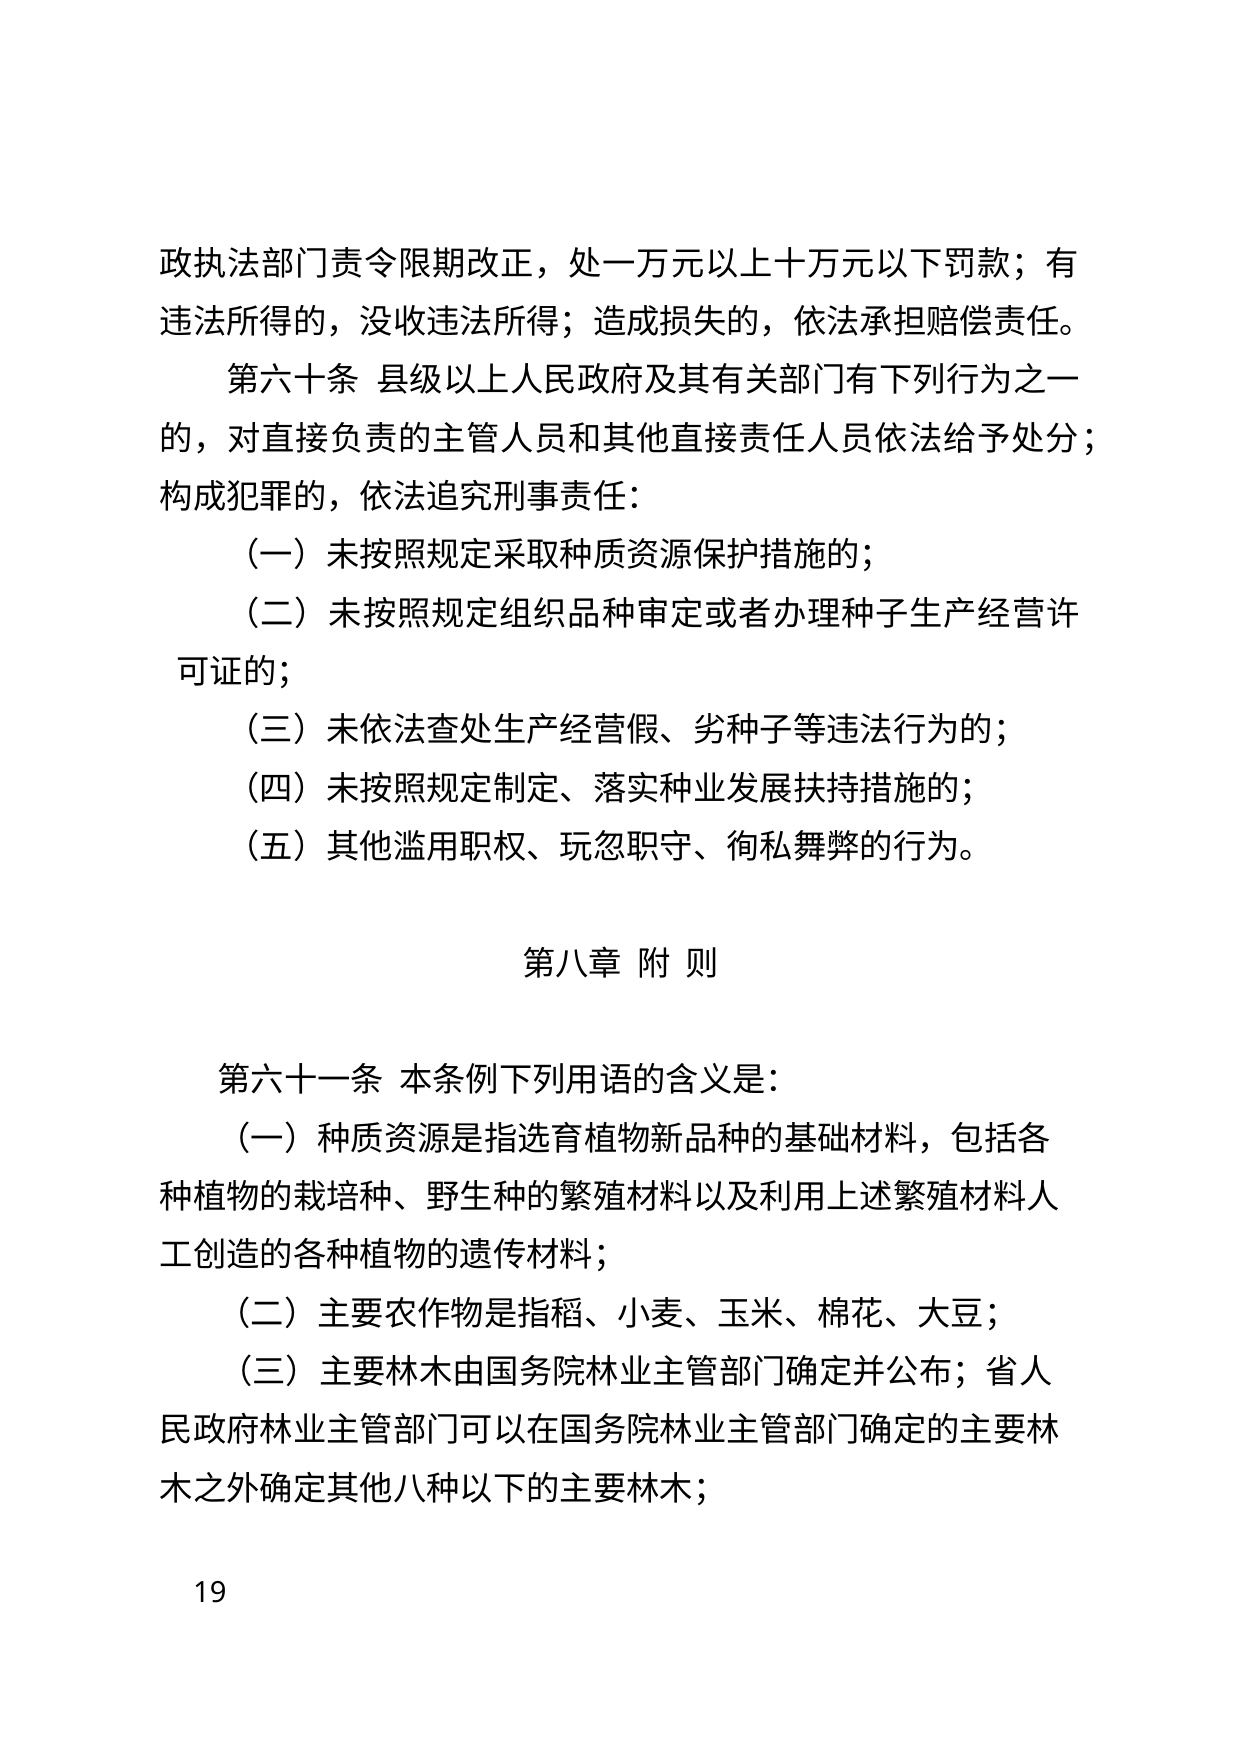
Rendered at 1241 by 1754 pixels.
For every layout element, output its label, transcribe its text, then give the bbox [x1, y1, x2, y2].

text 第六十条 县级以上人民政府及其有关部门有下列行为之一的，对直接负责的主管人员和其他直接责任人员依法给予处分；构成犯罪的，依法追究刑事责任： [159, 345, 1081, 520]
text （一）种质资源是指选育植物新品种的基础材料，包括各种植物的栽培种、野生种的繁殖材料以及利用上述繁殖材料人工创造的各种植物的遗传材料； [159, 1103, 1081, 1278]
text 第八章 附 则 [159, 928, 1081, 987]
text 第六十一条 本条例下列用语的含义是： [159, 1045, 1081, 1103]
text （二）未按照规定组织品种审定或者办理种子生产经营许可证的； [176, 578, 1081, 695]
text （三）主要林木由国务院林业主管部门确定并公布；省人民政府林业主管部门可以在国务院林业主管部门确定的主要林木之外确定其他八种以下的主要林木； [159, 1337, 1081, 1512]
text （四）未按照规定制定、落实种业发展扶持措施的； [159, 753, 1081, 812]
text （二）主要农作物是指稻、小麦、玉米、棉花、大豆； [159, 1278, 1081, 1337]
text （一）未按照规定采取种质资源保护措施的； [159, 520, 1081, 578]
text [159, 228, 1081, 345]
text （三）未依法查处生产经营假、劣种子等违法行为的； [159, 695, 1081, 753]
text （五）其他滥用职权、玩忽职守、徇私舞弊的行为。 [159, 812, 1081, 870]
